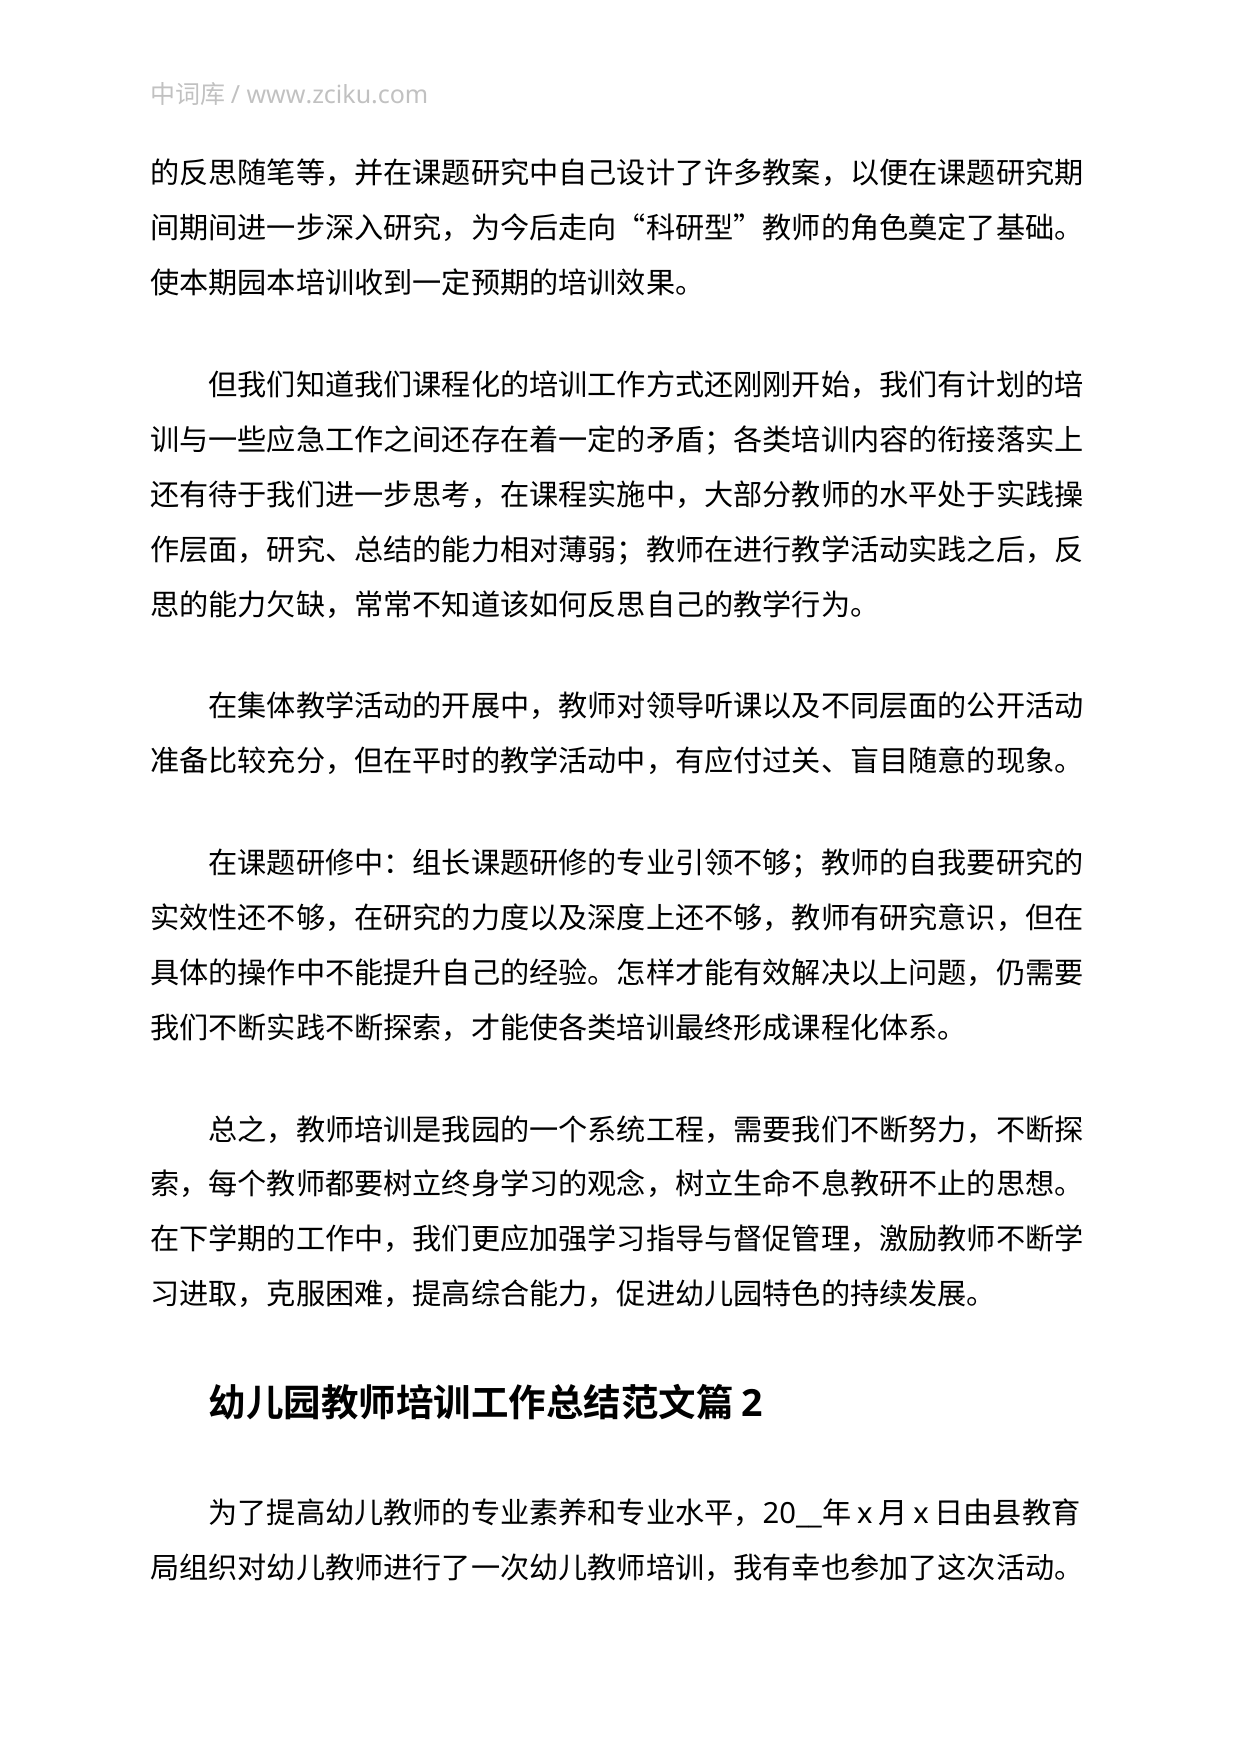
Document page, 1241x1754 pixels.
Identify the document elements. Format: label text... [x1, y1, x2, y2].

text 总之，教师培训是我园的一个系统工程，需要我们不断努力，不断探索，每个教师都要树立终身学习的观念，树立生命不息教研不止的思想。在下学期的工作中，我们更应加强学习指导与督促管理，激励教师不断学习进取，克服困难，提高综合能力，促进幼儿园特色的持续发展。 [150, 1106, 1090, 1313]
text 为了提高幼儿教师的专业素养和专业水平，20__年x月x日由县教育局组织对幼儿教师进行了一次幼儿教师培训，我有幸也参加了这次活动。 [150, 1490, 1090, 1587]
text 在集体教学活动的开展中，教师对领导听课以及不同层面的公开活动准备比较充分，但在平时的教学活动中，有应付过关、盲目随意的现象。 [150, 683, 1090, 780]
text 在课题研修中：组长课题研修的专业引领不够；教师的自我要研究的实效性还不够，在研究的力度以及深度上还不够，教师有研究意识，但在具体的操作中不能提升自己的经验。怎样才能有效解决以上问题，仍需要我们不断实践不断探索，才能使各类培训最终形成课程化体系。 [150, 839, 1090, 1047]
text 但我们知道我们课程化的培训工作方式还刚刚开始，我们有计划的培训与一些应急工作之间还存在着一定的矛盾；各类培训内容的衔接落实上还有待于我们进一步思考，在课程实施中，大部分教师的水平处于实践操作层面，研究、总结的能力相对薄弱；教师在进行教学活动实践之后，反思的能力欠缺，常常不知道该如何反思自己的教学行为。 [150, 362, 1090, 623]
text 幼儿园教师培训工作总结范文篇2 [150, 1372, 1090, 1427]
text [150, 150, 1090, 302]
